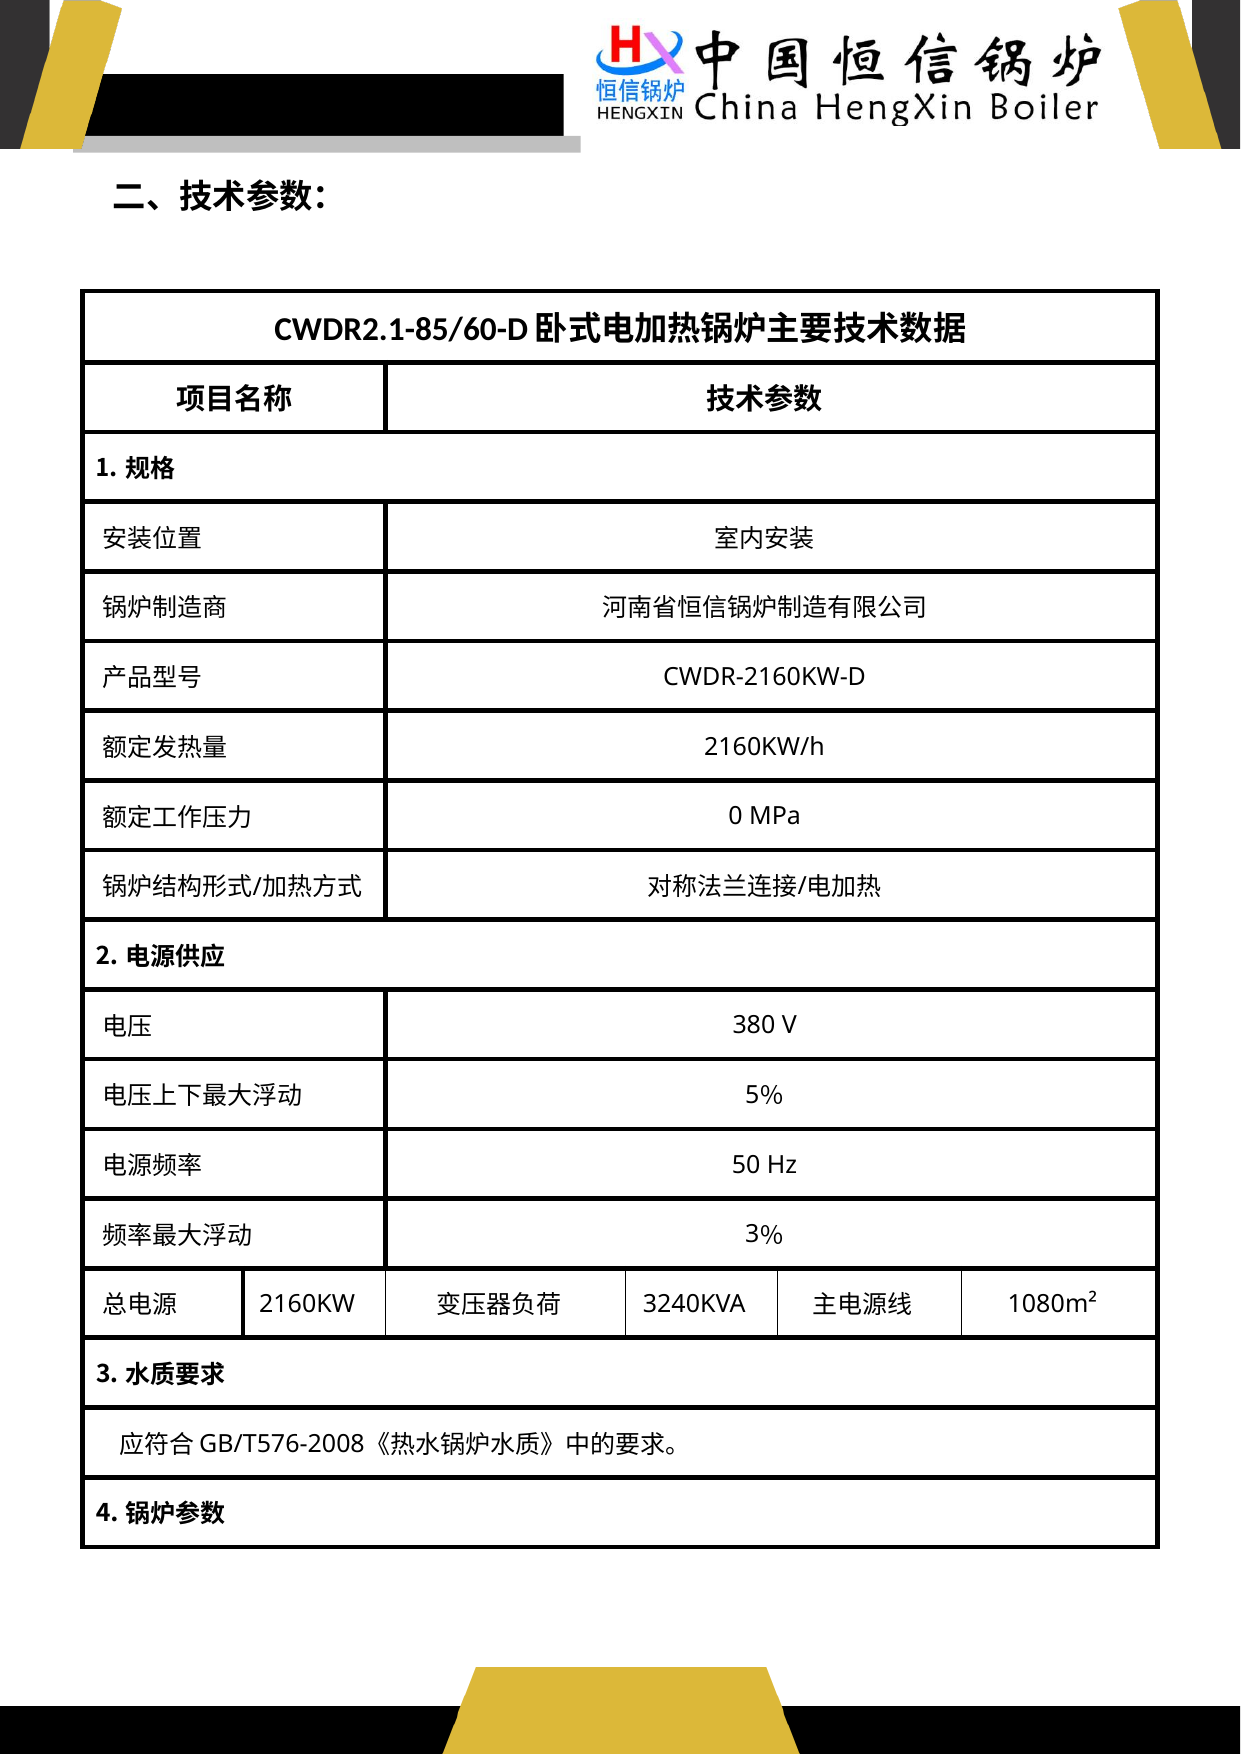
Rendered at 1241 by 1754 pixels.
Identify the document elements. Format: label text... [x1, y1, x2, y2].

table_cell 锅炉制造商 [85, 574, 383, 638]
table_cell 技术参数 [388, 365, 1155, 429]
table_cell 3240KVA [626, 1271, 777, 1335]
table_cell 1080m² [962, 1271, 1155, 1335]
table_cell 对称法兰连接/电加热 [388, 852, 1155, 917]
table_cell 电压 [85, 992, 383, 1057]
picture [590, 18, 1112, 125]
table_cell ⒈ 规格 [85, 434, 1155, 499]
table_cell 产品型号 [85, 643, 383, 708]
table_cell 50 Hz [388, 1131, 1155, 1196]
table_cell 额定工作压力 [85, 783, 383, 848]
table_cell 0 MPa [388, 783, 1155, 848]
table_cell 3％ [388, 1201, 1155, 1266]
table_cell 电压上下最大浮动 [85, 1061, 383, 1126]
table_cell 电源频率 [85, 1131, 383, 1196]
table_cell 应符合GB/T576-2008《热水锅炉水质》中的要求。 [85, 1410, 1155, 1475]
table_cell 额定发热量 [85, 713, 383, 778]
table_cell 河南省恒信锅炉制造有限公司 [388, 574, 1155, 638]
table_cell 380 V [388, 992, 1155, 1057]
table_cell 2160KW/h [388, 713, 1155, 778]
picture [1118, 0, 1241, 149]
picture [0, 1667, 1241, 1754]
table_cell ⒊ 水质要求 [85, 1340, 1155, 1405]
table_cell ⒋ 锅炉参数 [85, 1480, 1155, 1544]
table_cell 频率最大浮动 [85, 1201, 383, 1266]
table_cell CWDR-2160KW-D [388, 643, 1155, 708]
table_cell 主电源线 [778, 1271, 961, 1335]
table_cell 项目名称 [85, 365, 383, 429]
table_cell 变压器负荷 [386, 1271, 625, 1335]
table_cell 总电源 [85, 1271, 241, 1335]
table_cell ⒉ 电源供应 [85, 922, 1155, 987]
table_cell 室内安装 [388, 504, 1155, 569]
picture [0, 0, 122, 149]
table_cell 2160KW [245, 1271, 385, 1335]
table_cell 锅炉结构形式/加热方式 [85, 852, 383, 917]
table_cell 5％ [388, 1061, 1155, 1126]
table_header CWDR2.1-85/60-D卧式电加热锅炉主要技术数据 [85, 293, 1155, 360]
table_cell 安装位置 [85, 504, 383, 569]
subtitle 技术参数： [112, 162, 1128, 227]
